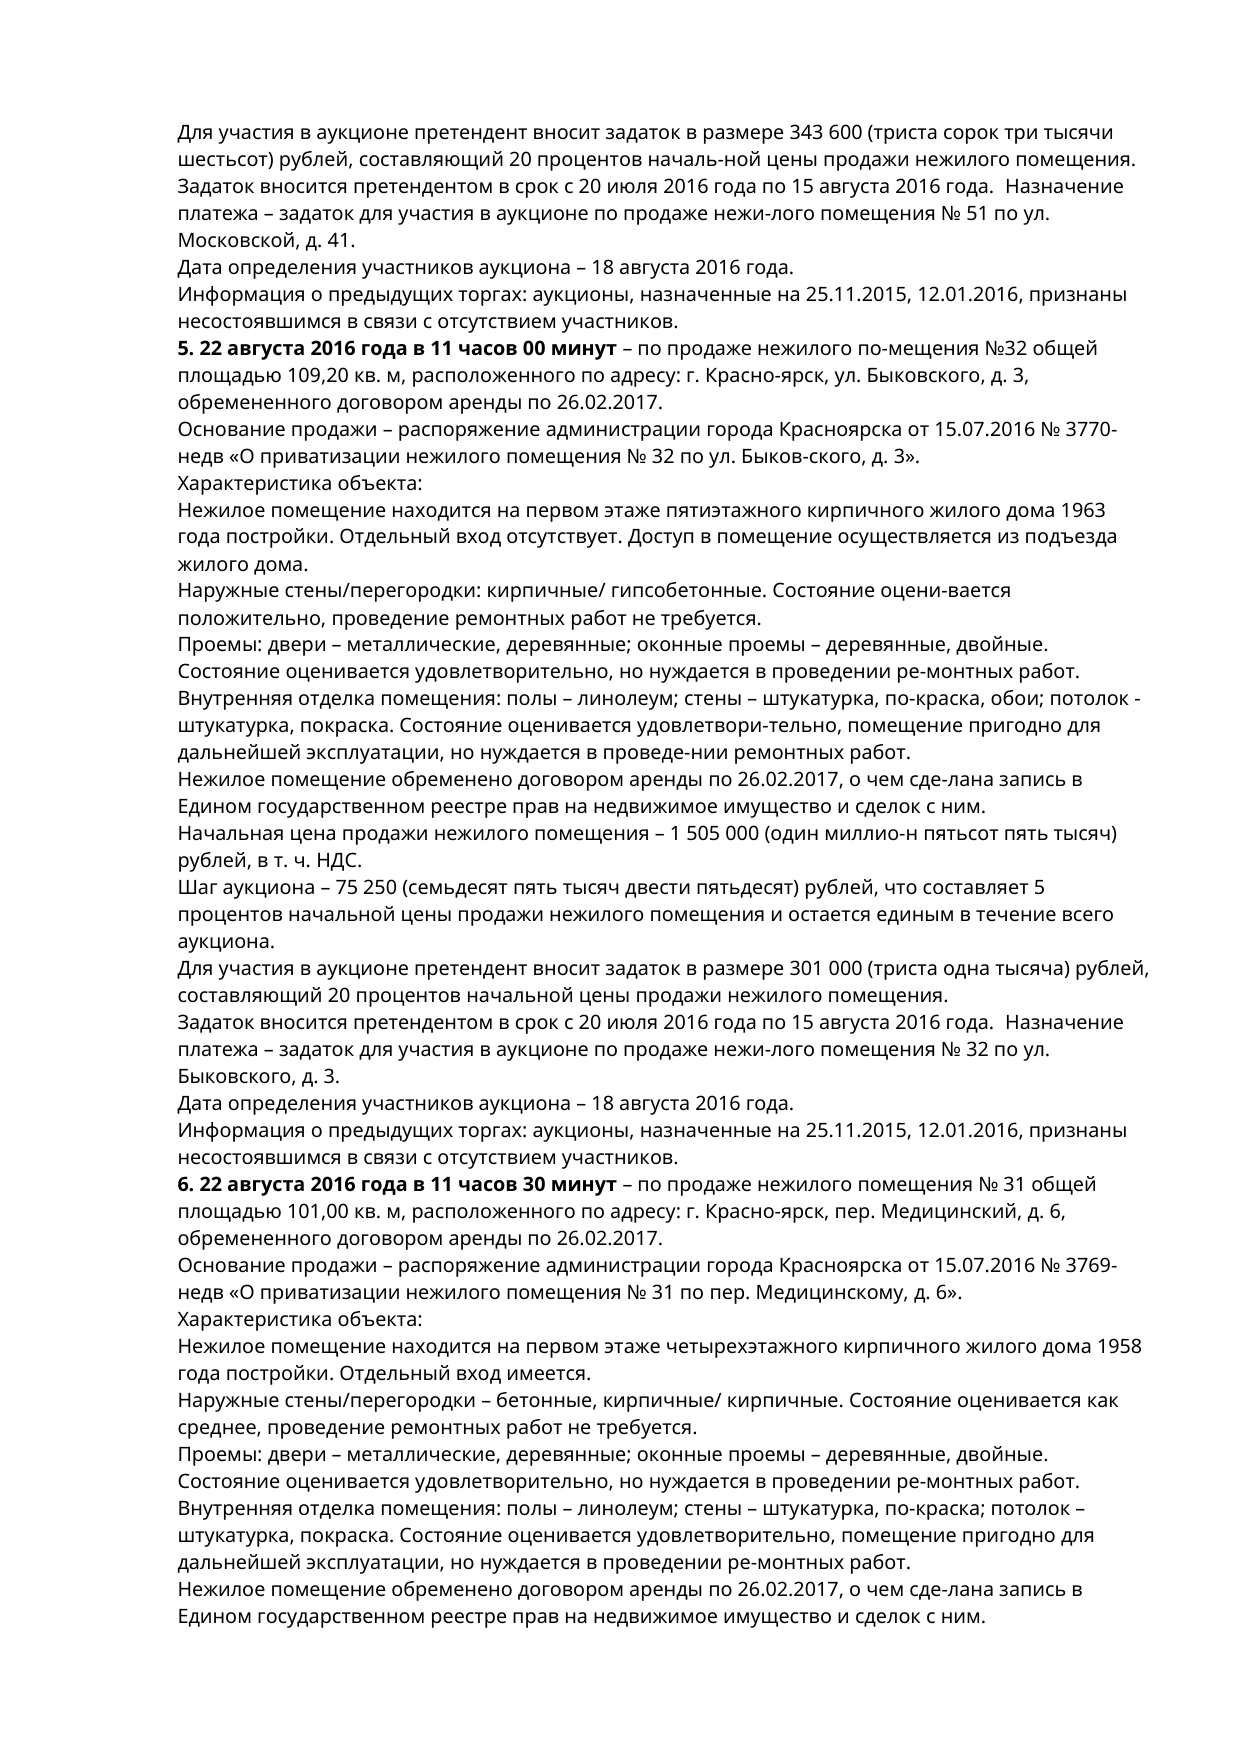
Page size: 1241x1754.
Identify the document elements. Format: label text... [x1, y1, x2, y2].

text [177, 118, 1152, 334]
text 5. 22 августа 2016 года в 11 часов 00 минут – по продаже нежилого по-мещения №32 общей площадью 109,20 кв. м, расположенного по адресу: г. Красно-ярск, ул. Быковского, д. 3, обремененного договором аренды по 26.02.2017. Основание продажи – распоряжение администрации города Красноярска от 15.07.2016 № 3770-недв «О приватизации нежилого помещения № 32 по ул. Быков-ского, д. 3». Характеристика объекта: Нежилое помещение находится на первом этаже пятиэтажного кирпичного жилого дома 1963 года постройки. Отдельный вход отсутствует. Доступ в помещение осуществляется из подъезда жилого дома. Наружные стены/перегородки: кирпичные/ гипсобетонные. Состояние оцени-вается положительно, проведение ремонтных работ не требуется. Проемы: двери – металлические, деревянные; оконные проемы – деревянные, двойные. Состояние оценивается удовлетворительно, но нуждается в проведении ре-монтных работ. Внутренняя отделка помещения: полы – линолеум; стены – штукатурка, по-краска, обои; потолок - штукатурка, покраска. Состояние оценивается удовлетвори-тельно, помещение пригодно для дальнейшей эксплуатации, но нуждается в проведе-нии ремонтных работ. Нежилое помещение обременено договором аренды по 26.02.2017, о чем сде-лана запись в Едином государственном реестре прав на недвижимое имущество и сделок с ним. Начальная цена продажи нежилого помещения – 1 505 000 (один миллио-н пятьсот пять тысяч) рублей, в т. ч. НДС. Шаг аукциона – 75 250 (семьдесят пять тысяч двести пятьдесят) рублей, что составляет 5 процентов начальной цены продажи нежилого помещения и остается единым в течение всего аукциона. Для участия в аукционе претендент вносит задаток в размере 301 000 (триста одна тысяча) рублей, составляющий 20 процентов начальной цены продажи нежилого помещения. Задаток вносится претендентом в срок с 20 июля 2016 года по 15 августа 2016 года. Назначение платежа – задаток для участия в аукционе по продаже нежи-лого помещения № 32 по ул. Быковского, д. 3. Дата определения участников аукциона – 18 августа 2016 года. Информация о предыдущих торгах: аукционы, назначенные на 25.11.2015, 12.01.2016, признаны несостоявшимся в связи с отсутствием участников. [177, 334, 1152, 1170]
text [177, 1170, 1152, 1629]
